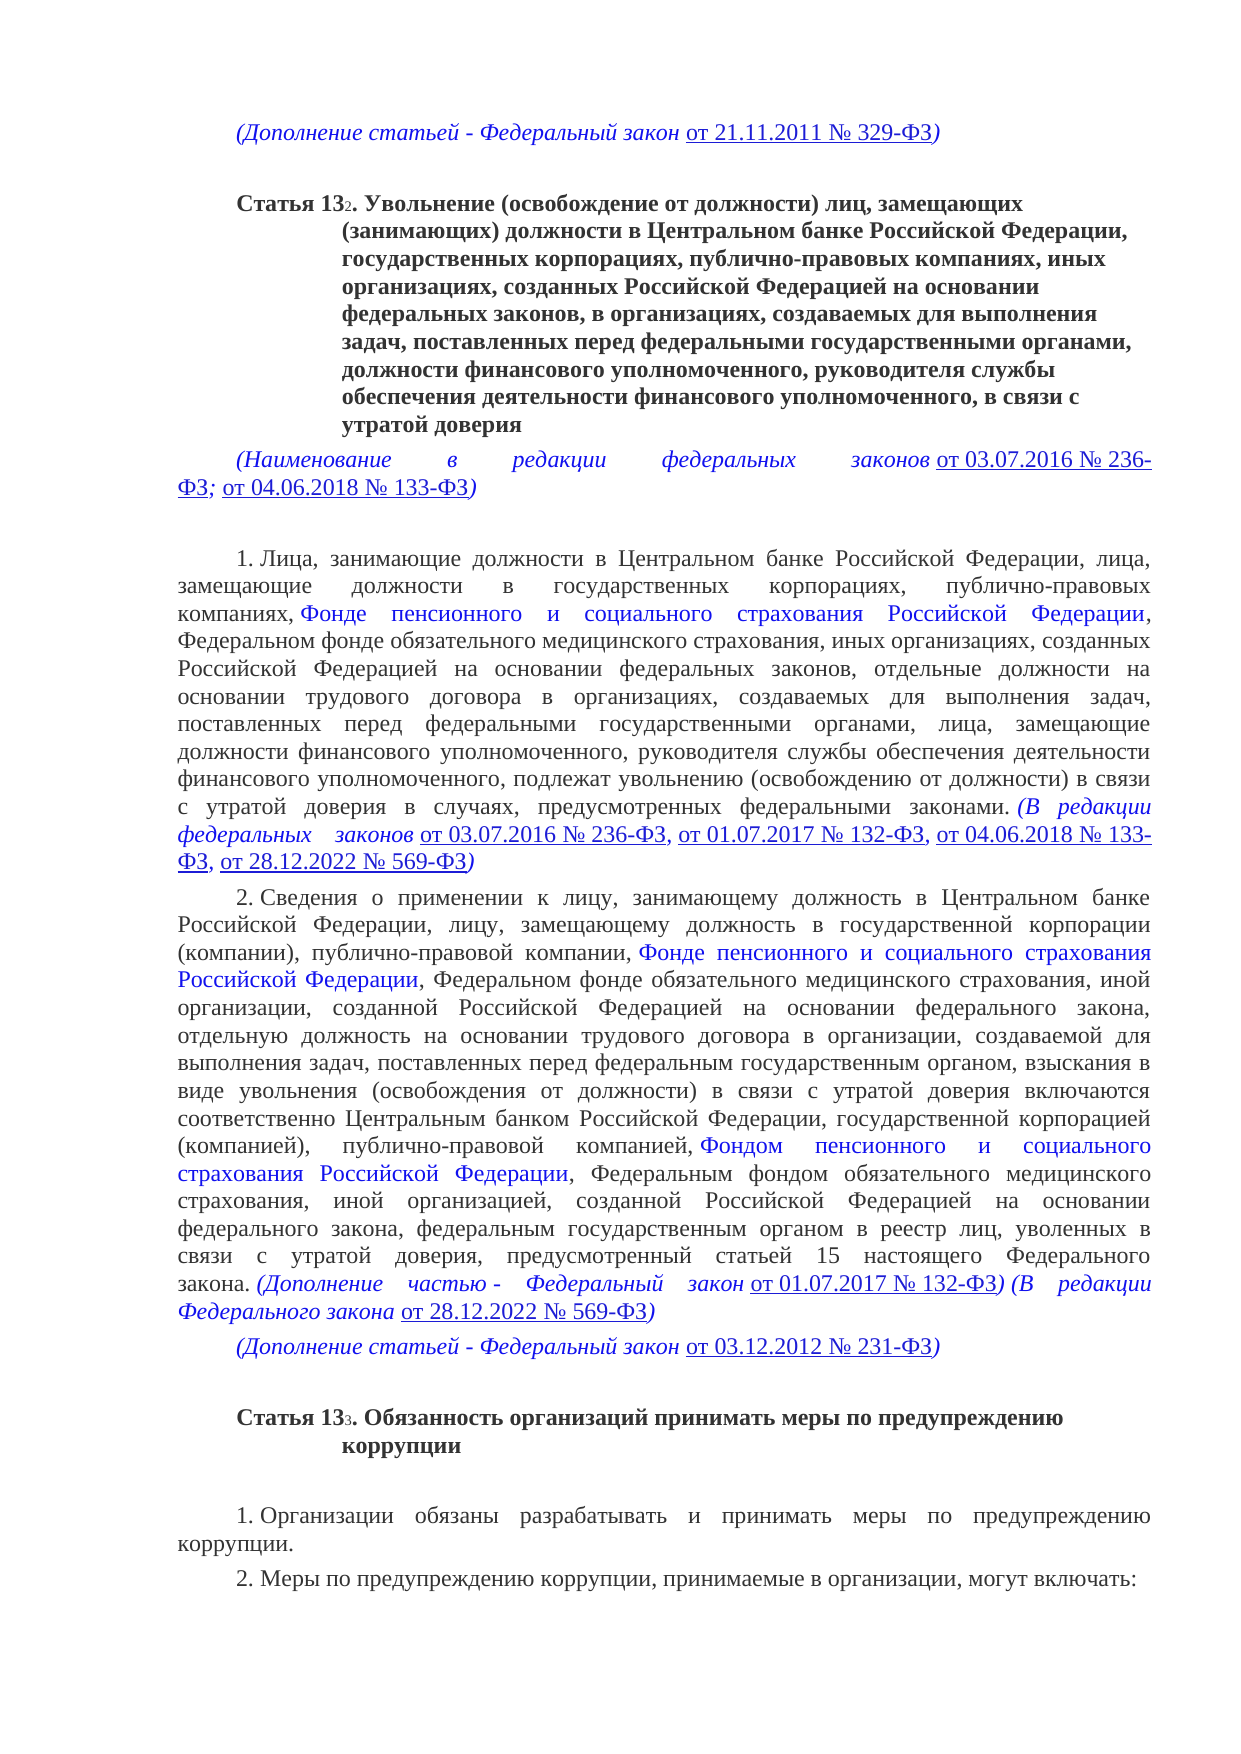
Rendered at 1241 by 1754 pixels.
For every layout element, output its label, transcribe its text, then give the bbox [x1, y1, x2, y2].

text (Наименование в редакции федеральных законов от 03.07.2016 № 236-ФЗ; от 04.06.2018 № 133-ФЗ) [177, 445, 1152, 500]
text (Дополнение статьей - Федеральный закон от 03.12.2012 № 231-ФЗ) [177, 1332, 1152, 1360]
text 1. Лица, занимающие должности в Центральном банке Российской Федерации, лица, замещающие должности в государственных корпорациях, публично-правовых компаниях, Фонде пенсионного и социального страхования Российской Федерации, Федеральном фонде обязательного медицинского страхования, иных организациях, созданных Российской Федерацией на основании федеральных законов, отдельные должности на основании трудового договора в организациях, создаваемых для выполнения задач, поставленных перед федеральными государственными органами, лица, замещающие должности финансового уполномоченного, руководителя службы обеспечения деятельности финансового уполномоченного, подлежат увольнению (освобождению от должности) в связи с утратой доверия в случаях, предусмотренных федеральными законами. (В редакции федеральных законов от 03.07.2016 № 236-ФЗ, от 01.07.2017 № 132-ФЗ, от 04.06.2018 № 133-ФЗ, от 28.12.2022 № 569-ФЗ) [177, 544, 1152, 875]
text 1. Организации обязаны разрабатывать и принимать меры по предупреждению коррупции. [177, 1501, 1152, 1557]
text Статья 132. Увольнение (освобождение от должности) лиц, замещающих (занимающих) должности в Центральном банке Российской Федерации, государственных корпорациях, публично-правовых компаниях, иных организациях, созданных Российской Федерацией на основании федеральных законов, в организациях, создаваемых для выполнения задач, поставленных перед федеральными государственными органами, должности финансового уполномоченного, руководителя службы обеспечения деятельности финансового уполномоченного, в связи с утратой доверия [236, 189, 1152, 437]
text (Дополнение статьей - Федеральный закон от 21.11.2011 № 329-ФЗ) [177, 118, 1152, 146]
text 2. Меры по предупреждению коррупции, принимаемые в организации, могут включать: [177, 1564, 1152, 1592]
text Статья 133. Обязанность организаций принимать меры по предупреждению коррупции [236, 1403, 1152, 1458]
text 2. Сведения о применении к лицу, занимающему должность в Центральном банке Российской Федерации, лицу, замещающему должность в государственной корпорации (компании), публично-правовой компании, Фонде пенсионного и социального страхования Российской Федерации, Федеральном фонде обязательного медицинского страхования, иной организации, созданной Российской Федерацией на основании федерального закона, отдельную должность на основании трудового договора в организации, создаваемой для выполнения задач, поставленных перед федеральным государственным органом, взыскания в виде увольнения (освобождения от должности) в связи с утратой доверия включаются соответственно Центральным банком Российской Федерации, государственной корпорацией (компанией), публично-правовой компанией, Фондом пенсионного и социального страхования Российской Федерации, Федеральным фондом обязательного медицинского страхования, иной организацией, созданной Российской Федерацией на основании федерального закона, федеральным государственным органом в реестр лиц, уволенных в связи с утратой доверия, предусмотренный статьей 15 настоящего Федерального закона. (Дополнение частью - Федеральный закон от 01.07.2017 № 132-ФЗ) (В редакции Федерального закона от 28.12.2022 № 569-ФЗ) [177, 883, 1152, 1324]
